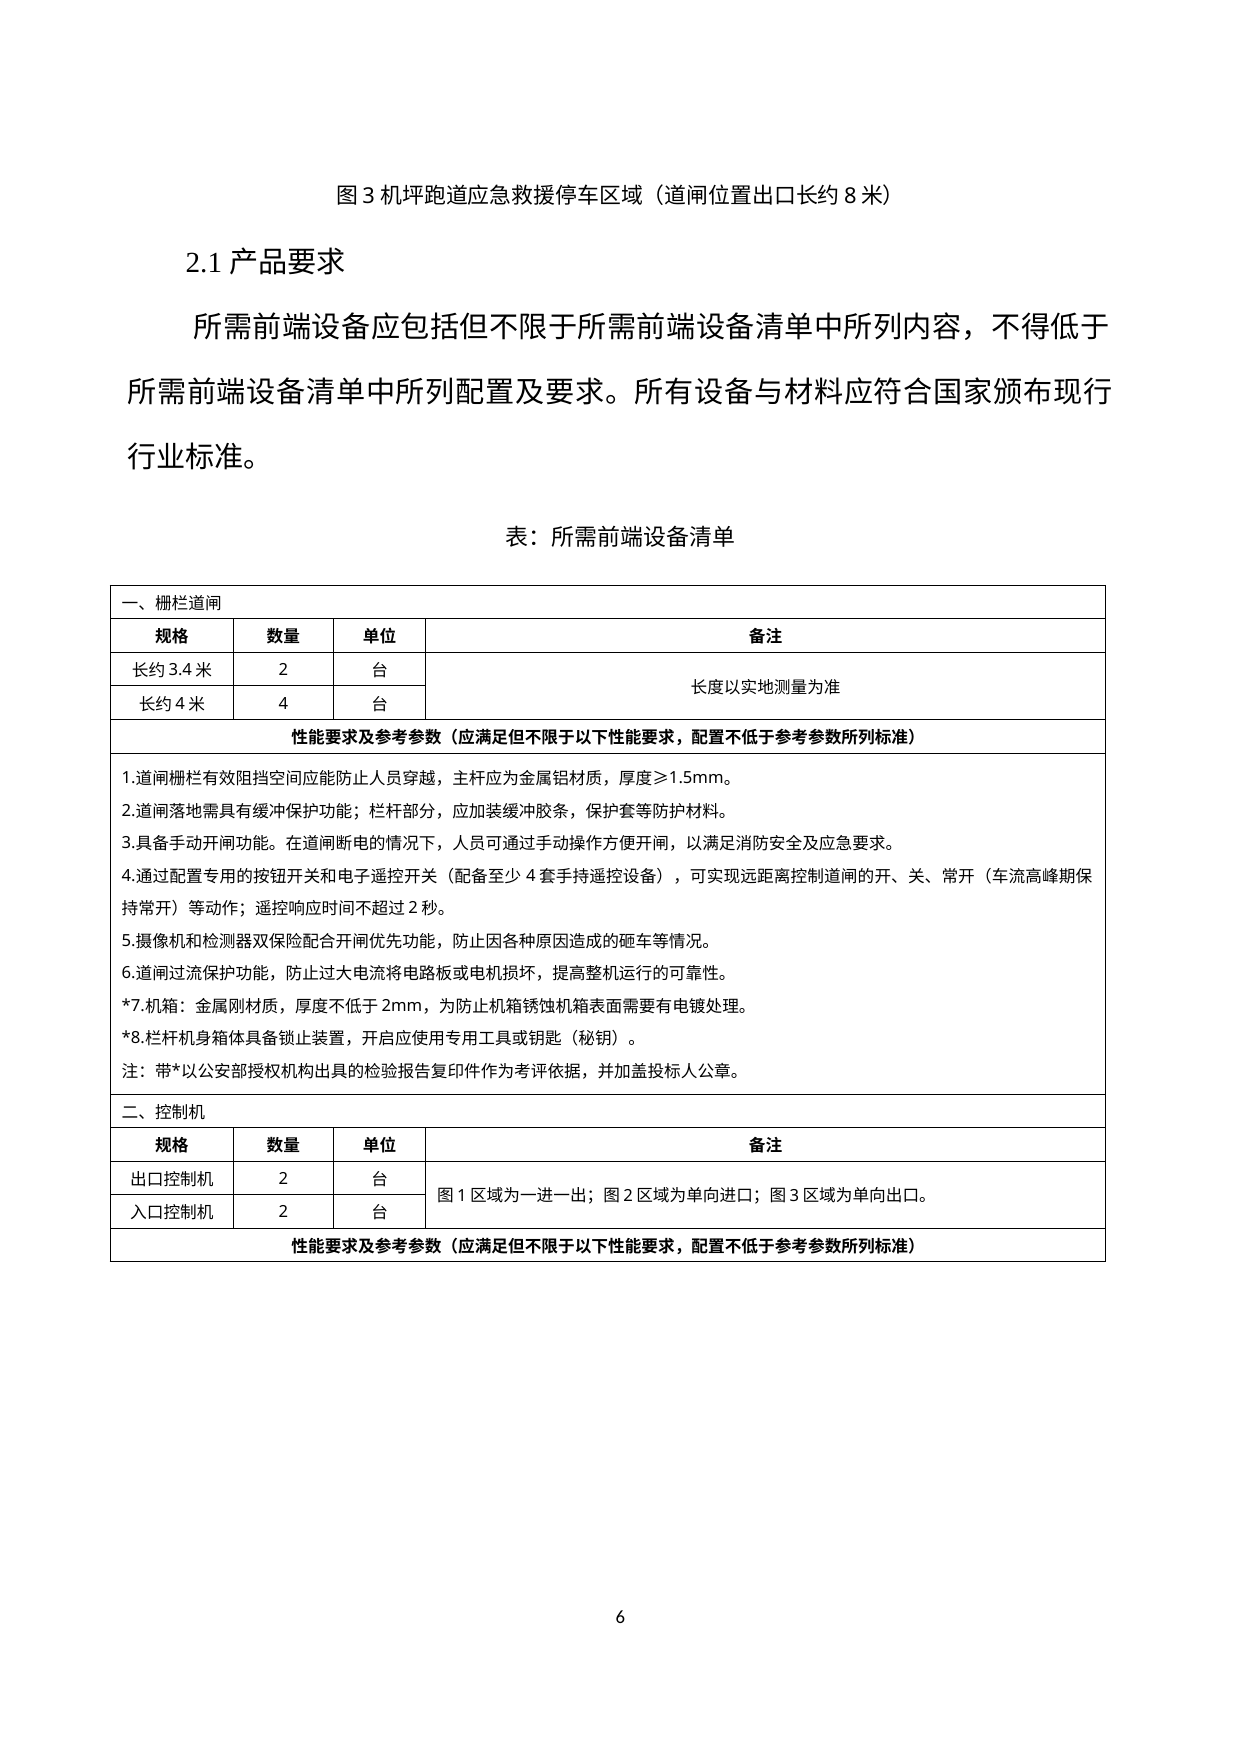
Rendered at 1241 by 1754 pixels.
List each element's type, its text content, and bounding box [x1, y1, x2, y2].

table_cell 台 [334, 1195, 425, 1228]
table_cell 1.道闸栅栏有效阻挡空间应能防止人员穿越，主杆应为金属铝材质，厚度≥1.5mm。 2.道闸落地需具有缓冲保护功能；栏杆部分，应加装缓冲胶条，保护套等防护材料。 3.具备手动开闸功能。在道闸断电的情况下，人员可通过手动操作方便开闸，以满足消防安全及应急要求。 4.通过配置专用的按钮开关和电子遥控开关（配备至少4套手持遥控设备），可实现远距离控制道闸的开、关、常开（车流高峰期保持常开）等动作；遥控响应时间不超过2秒。 5.摄像机和检测器双保险配合开闸优先功能，防止因各种原因造成的砸车等情况。 6.道闸过流保护功能，防止过大电流将电路板或电机损坏，提高整机运行的可靠性。 *7.机箱：金属刚材质，厚度不低于2mm，为防止机箱锈蚀机箱表面需要有电镀处理。 *8.栏杆机身箱体具备锁止装置，开启应使用专用工具或钥匙（秘钥）。 注：带*以公安部授权机构出具的检验报告复印件作为考评依据，并加盖投标人公章。 [111, 754, 1105, 1093]
table_cell 单位 [334, 1128, 425, 1161]
table_cell 规格 [111, 619, 233, 652]
table_cell 性能要求及参考参数（应满足但不限于以下性能要求，配置不低于参考参数所列标准） [111, 1229, 1105, 1261]
table_cell 备注 [426, 1128, 1105, 1161]
table_cell 长约3.4米 [111, 653, 233, 685]
table_cell 长约4米 [111, 686, 233, 719]
table_cell 2 [234, 653, 333, 685]
table_cell 台 [334, 653, 425, 685]
table_cell 2 [234, 1162, 333, 1194]
text 2.1 产品要求 [127, 227, 1113, 292]
table_cell 性能要求及参考参数（应满足但不限于以下性能要求，配置不低于参考参数所列标准） [111, 720, 1105, 752]
text 图3 机坪跑道应急救援停车区域（道闸位置出口长约8米） [127, 178, 1113, 211]
table_cell 入口控制机 [111, 1195, 233, 1228]
table_cell 单位 [334, 619, 425, 652]
table_cell 二、控制机 [111, 1095, 1105, 1127]
table_cell 出口控制机 [111, 1162, 233, 1194]
table_cell 台 [334, 1162, 425, 1194]
table_cell 备注 [426, 619, 1105, 652]
table_cell 4 [234, 686, 333, 719]
table_cell 台 [334, 686, 425, 719]
table_cell 长度以实地测量为准 [426, 653, 1105, 719]
text 所需前端设备应包括但不限于所需前端设备清单中所列内容，不得低于所需前端设备清单中所列配置及要求。所有设备与材料应符合国家颁布现行行业标准。 [127, 292, 1113, 487]
table_cell 数量 [234, 619, 333, 652]
text 表：所需前端设备清单 [127, 503, 1113, 568]
table_cell 规格 [111, 1128, 233, 1161]
table_cell 2 [234, 1195, 333, 1228]
table_cell 图1区域为一进一出；图2区域为单向进口；图3区域为单向出口。 [426, 1162, 1105, 1228]
table_header 一、栅栏道闸 [111, 586, 1105, 618]
table_cell 数量 [234, 1128, 333, 1161]
